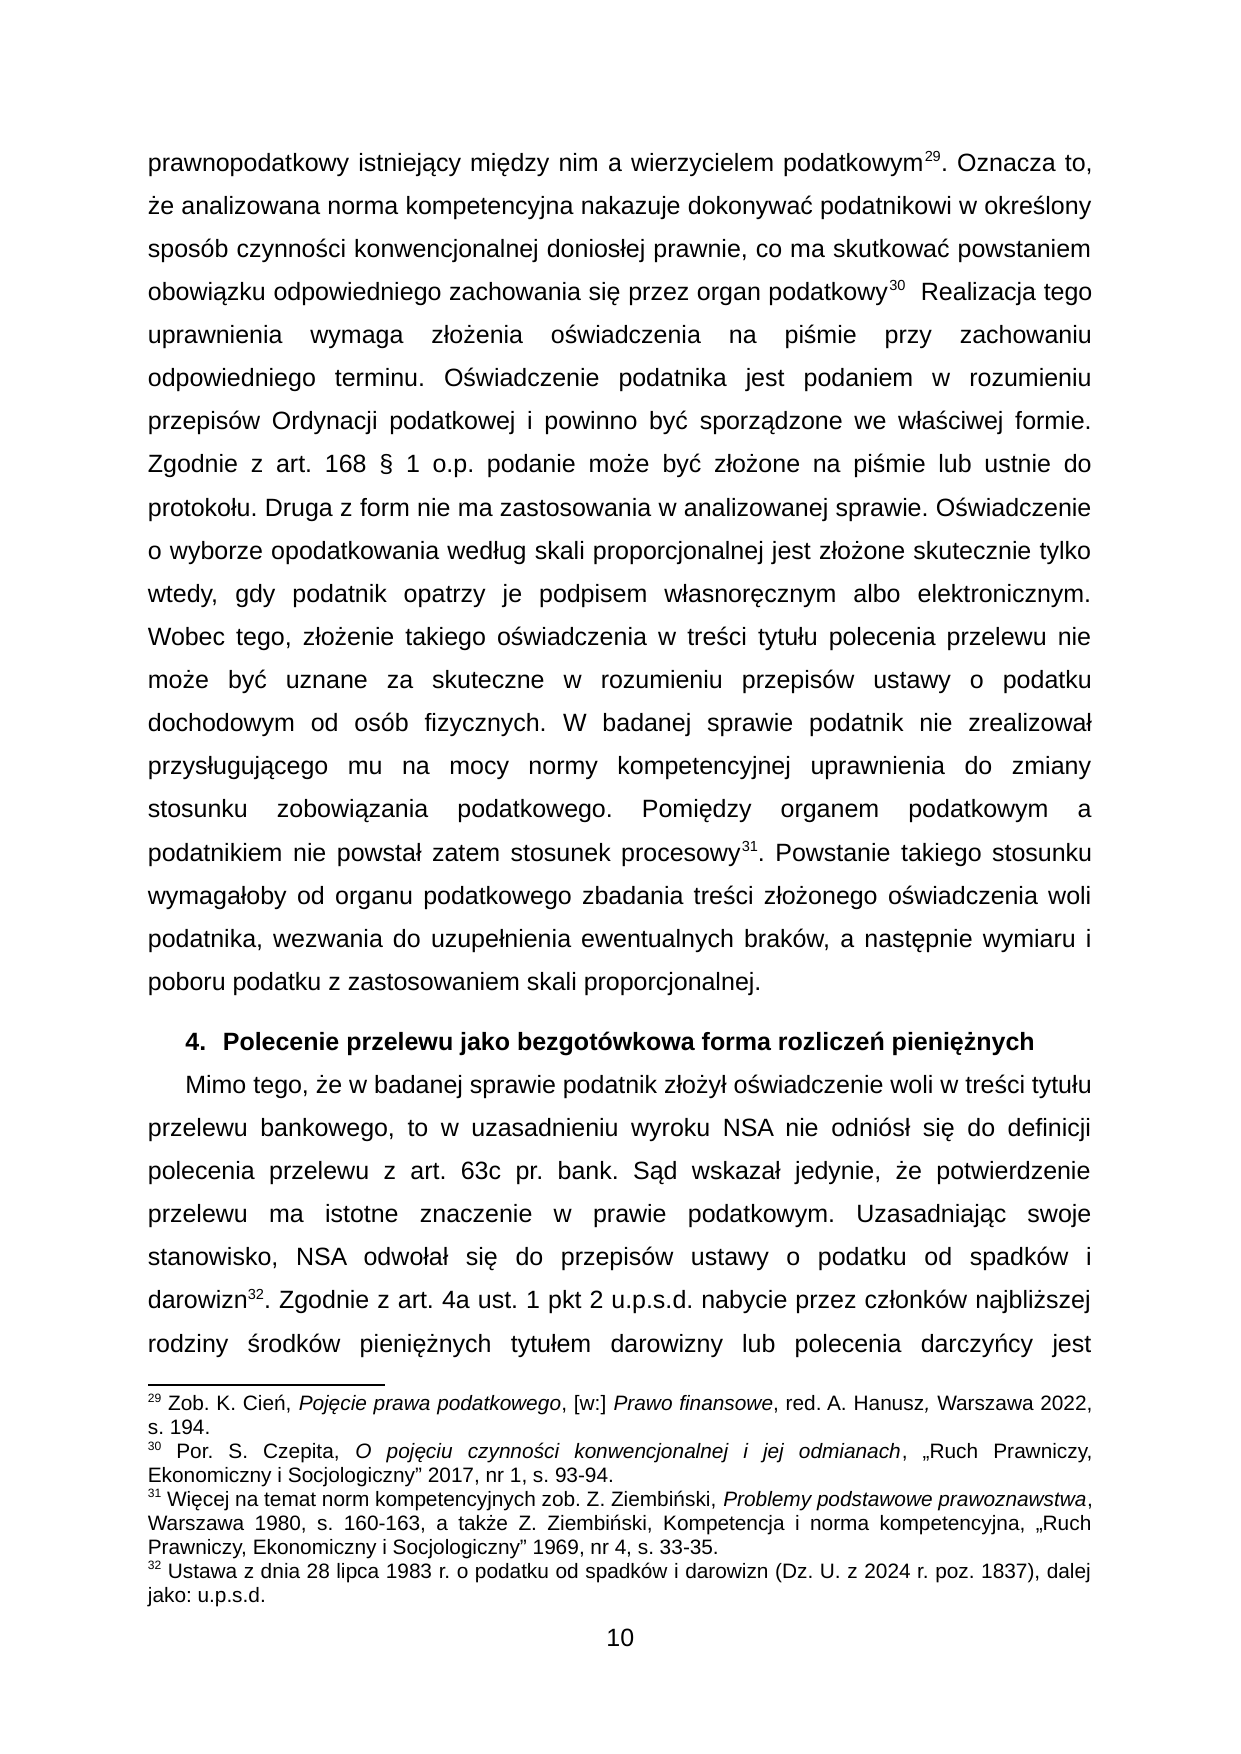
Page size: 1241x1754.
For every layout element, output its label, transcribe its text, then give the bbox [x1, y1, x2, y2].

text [148, 148, 1093, 996]
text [148, 1070, 1093, 1357]
list Polecenie przelewu jako bezgotówkowa forma rozliczeń pieniężnych [185, 1027, 1093, 1056]
